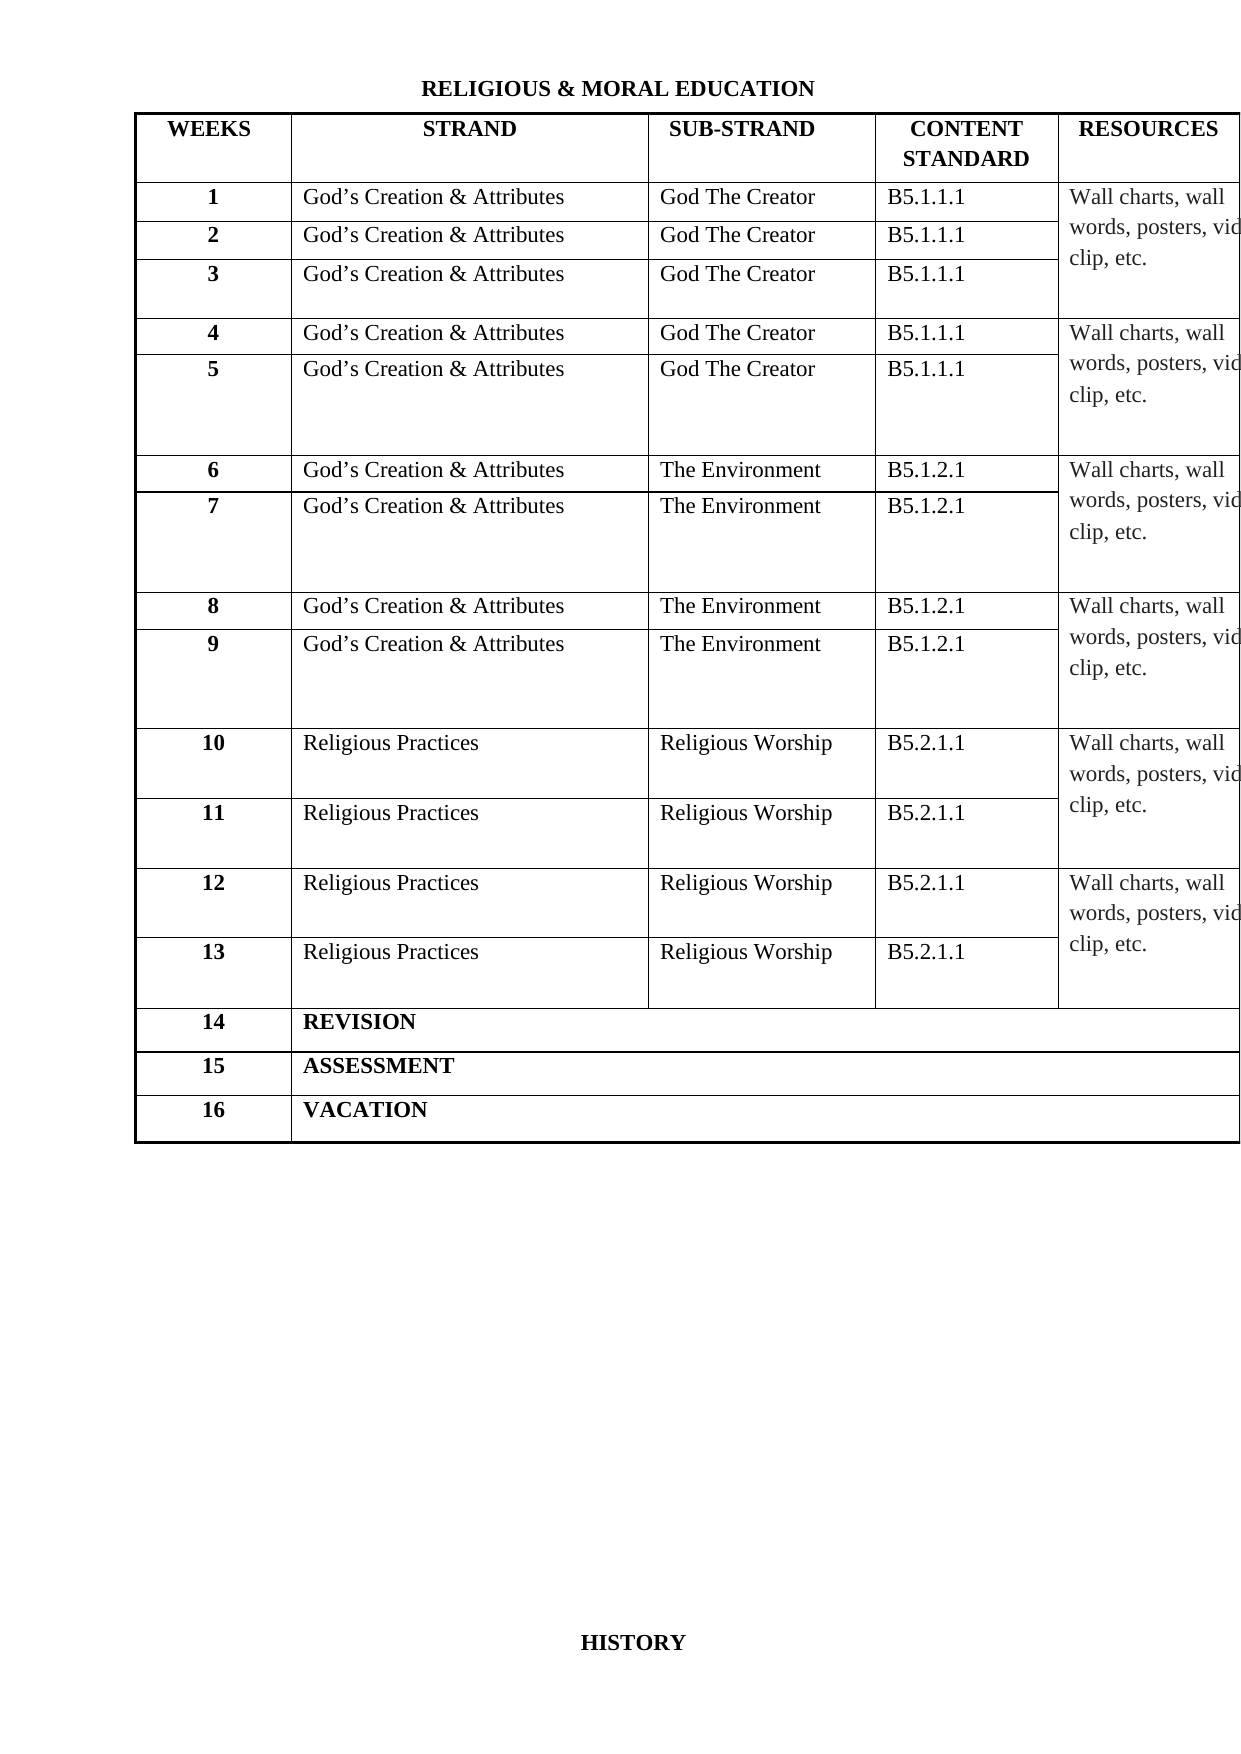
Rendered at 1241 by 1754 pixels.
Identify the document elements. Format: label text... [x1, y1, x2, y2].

table_cell God’s Creation & Attributes [292, 593, 648, 629]
text RELIGIOUS & MORAL EDUCATION [75, 75, 815, 101]
table_cell B5.1.1.1 [876, 319, 1058, 354]
table_cell B5.1.1.1 [876, 222, 1058, 259]
table_cell 2 [137, 222, 291, 259]
table_cell B5.1.1.1 [876, 183, 1058, 221]
table_cell B5.1.1.1 [876, 355, 1058, 455]
table_cell Wall charts, wall words, posters, video clip, etc. [1059, 183, 1239, 318]
table_cell 13 [137, 938, 291, 1007]
table_cell God’s Creation & Attributes [292, 260, 648, 318]
table_cell Wall charts, wall words, posters, video clip, etc. [1059, 456, 1239, 592]
table_cell B5.2.1.1 [876, 869, 1058, 937]
table_cell The Environment [649, 493, 875, 592]
table_cell Religious Practices [292, 799, 648, 868]
table_cell VACATION [292, 1096, 1239, 1141]
table_cell 5 [137, 355, 291, 455]
table_cell Religious Practices [292, 938, 648, 1007]
table_cell 8 [137, 593, 291, 629]
table_cell God’s Creation & Attributes [292, 183, 648, 221]
table_cell The Environment [649, 456, 875, 491]
table_cell Wall charts, wall words, posters, video clip, etc. [1059, 593, 1239, 728]
table_cell B5.1.2.1 [876, 493, 1058, 592]
table_cell God The Creator [649, 355, 875, 455]
table_cell 14 [137, 1009, 291, 1051]
table_header RESOURCES [1059, 115, 1239, 182]
table_cell 1 [137, 183, 291, 221]
table_cell Religious Worship [649, 938, 875, 1007]
table_cell God The Creator [649, 260, 875, 318]
table_cell God’s Creation & Attributes [292, 355, 648, 455]
table_cell God’s Creation & Attributes [292, 456, 648, 491]
table_cell B5.1.1.1 [876, 260, 1058, 318]
table_header CONTENT STANDARD [876, 115, 1058, 182]
table_cell REVISION [292, 1009, 1239, 1051]
table_cell ASSESSMENT [292, 1053, 1239, 1095]
table_cell Religious Worship [649, 729, 875, 798]
table_cell 15 [137, 1053, 291, 1095]
table_cell B5.1.2.1 [876, 456, 1058, 491]
table_cell 6 [137, 456, 291, 491]
table_cell B5.2.1.1 [876, 799, 1058, 868]
table_cell Wall charts, wall words, posters, video clip, etc. [1059, 729, 1239, 868]
table_cell God’s Creation & Attributes [292, 319, 648, 354]
table_cell B5.1.2.1 [876, 630, 1058, 728]
table_cell God The Creator [649, 183, 875, 221]
table_cell Religious Worship [649, 869, 875, 937]
table_cell The Environment [649, 630, 875, 728]
table_cell The Environment [649, 593, 875, 629]
table_cell 12 [137, 869, 291, 937]
table_cell Wall charts, wall words, posters, video clip, etc. [1059, 869, 1239, 1007]
table_cell God The Creator [649, 319, 875, 354]
table_cell 9 [137, 630, 291, 728]
table_cell God’s Creation & Attributes [292, 630, 648, 728]
table_cell Wall charts, wall words, posters, video clip, etc. [1059, 319, 1239, 455]
table_cell B5.1.2.1 [876, 593, 1058, 629]
table_header WEEKS [137, 115, 291, 182]
table_cell B5.2.1.1 [876, 938, 1058, 1007]
table_cell God’s Creation & Attributes [292, 493, 648, 592]
table_cell God’s Creation & Attributes [292, 222, 648, 259]
table_cell God The Creator [649, 222, 875, 259]
table_cell 10 [137, 729, 291, 798]
table_cell 11 [137, 799, 291, 868]
table_header STRAND [292, 115, 648, 182]
table_cell Religious Practices [292, 729, 648, 798]
table_cell Religious Worship [649, 799, 875, 868]
table_cell B5.2.1.1 [876, 729, 1058, 798]
table_cell 4 [137, 319, 291, 354]
table_cell 16 [137, 1096, 291, 1141]
table_header SUB-STRAND [649, 115, 875, 182]
text HISTORY [581, 1629, 1167, 1655]
table_cell 3 [137, 260, 291, 318]
table_cell Religious Practices [292, 869, 648, 937]
table_cell 7 [137, 493, 291, 592]
